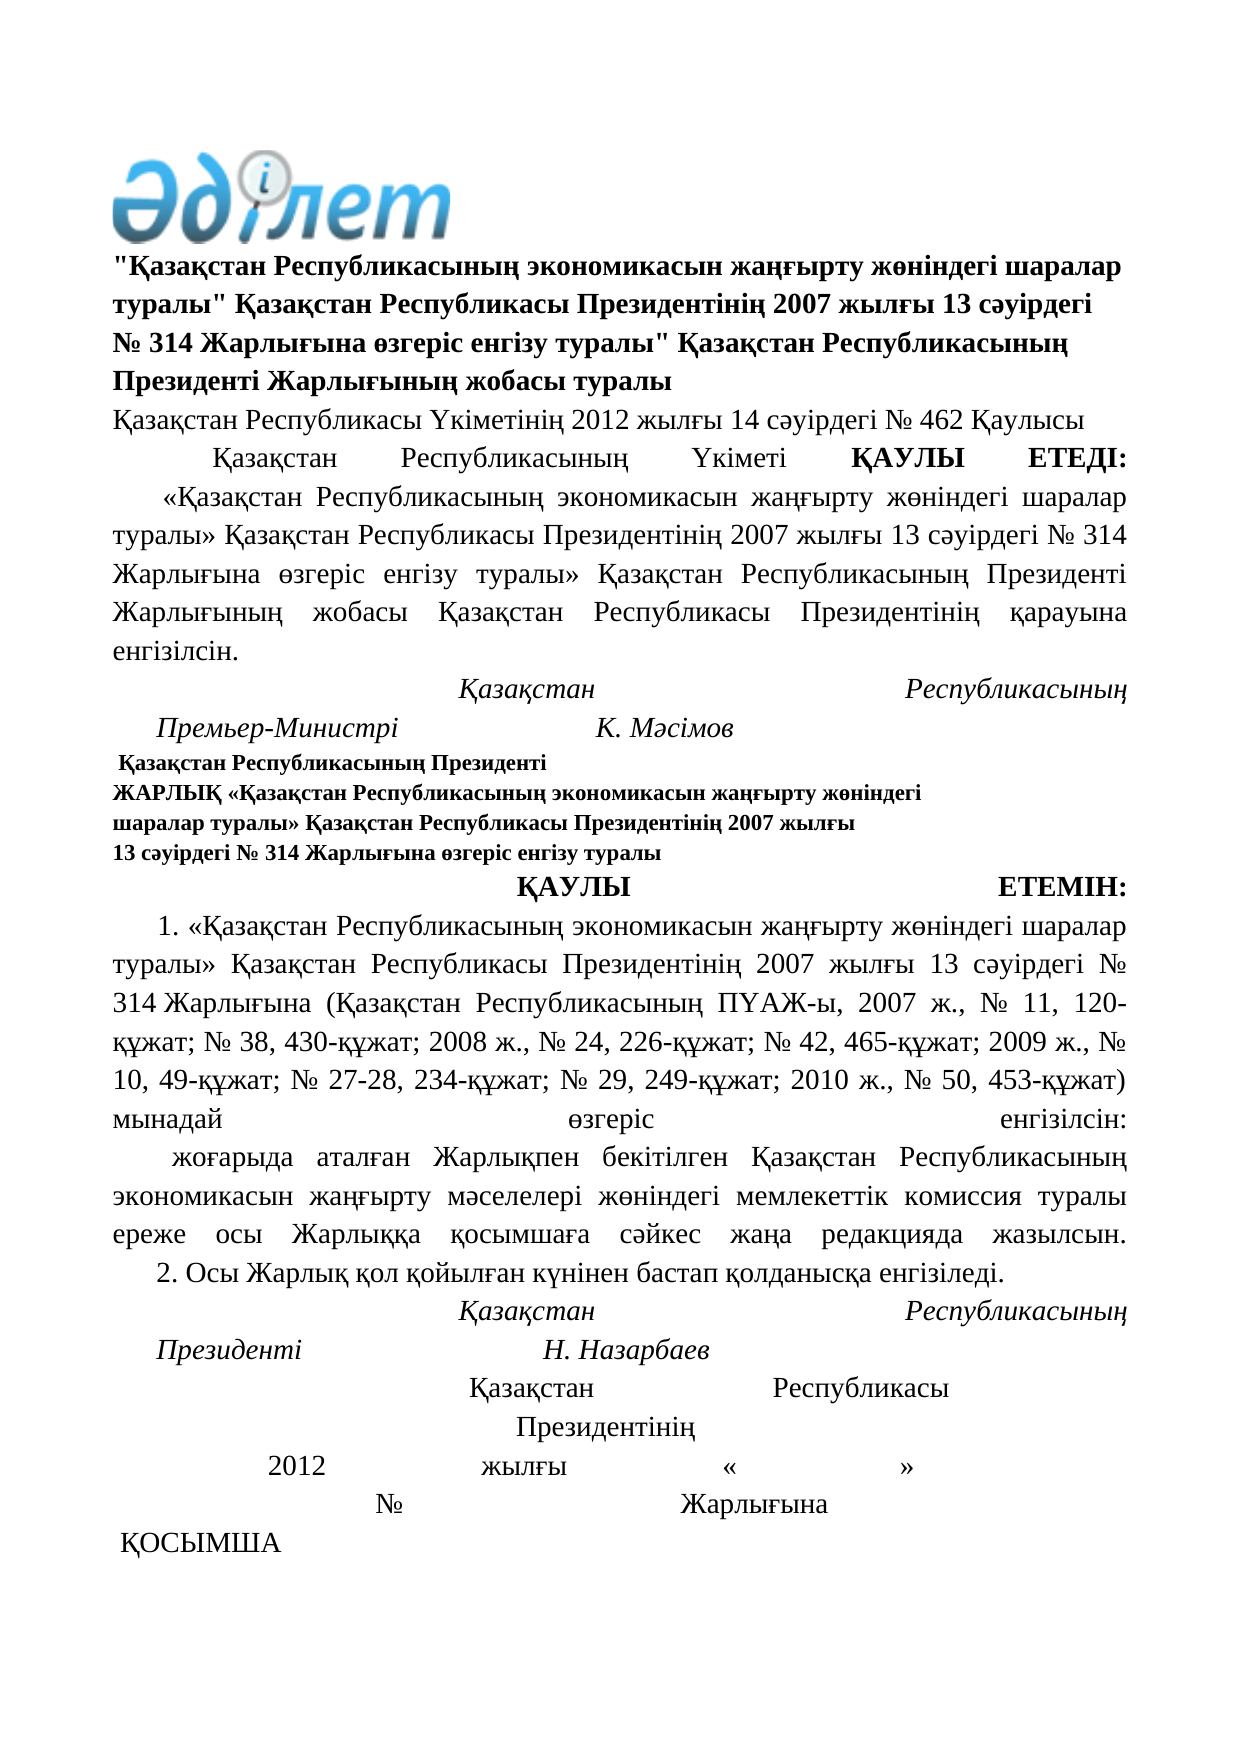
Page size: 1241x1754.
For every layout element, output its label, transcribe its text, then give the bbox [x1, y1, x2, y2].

text Қазақстан Республикасы Үкіметінің 2012 жылғы 14 сәуірдегі № 462 Қаулысы [112, 402, 1128, 435]
text Қазақстан Республикасының Президенті ЖАРЛЫҚ «Қазақстан Республикасының экономикасын жаңғырту жөніндегі шаралар туралы» Қазақстан Республикасы Президентінің 2007 жылғы 13 сәуірдегі № 314 Жарлығына өзгеріс енгізу туралы [112, 749, 1128, 866]
picture [112, 150, 451, 244]
text Қазақстан Республикасының Үкiметi ҚАУЛЫ ЕТЕДI: «Қазақстан Республикасының экономикасын жаңғырту жөніндегі шаралар туралы» Қазақстан Республикасы Президентінің 2007 жылғы 13 сәуірдегі № 314 Жарлығына өзгеріс енгізу туралы» Қазақстан Республикасының Президенті Жарлығының жобасы Қазақстан Республикасы Президентiнiң қарауына енгiзiлсiн. [112, 440, 1128, 667]
text Қазақстан Республикасының Премьер-Министрі К. Мәсімов [112, 672, 1128, 744]
text "Қазақстан Республикасының экономикасын жаңғырту жөніндегі шаралар туралы" Қазақстан Республикасы Президентінің 2007 жылғы 13 сәуірдегі № 314 Жарлығына өзгеріс енгізу туралы" Қазақстан Республикасының Президенті Жарлығының жобасы туралы [112, 248, 1128, 397]
text Қазақстан Республикасы Президентiнiң 2012 жылғы « » № Жарлығына ҚОСЫМША [112, 1371, 1128, 1558]
text Қазақстан Республикасының Президенті Н. Назарбаев [112, 1293, 1128, 1366]
text ҚАУЛЫ ЕТЕМIН: 1. «Қазақстан Республикасының экономикасын жаңғырту жөніндегі шаралар туралы» Қазақстан Республикасы Президентінің 2007 жылғы 13 сәуірдегі № 314 Жарлығына (Қазақстан Республикасының ПҮАЖ-ы, 2007 ж., № 11, 120-құжат; № 38, 430-құжат; 2008 ж., № 24, 226-құжат; № 42, 465-құжат; 2009 ж., № 10, 49-құжат; № 27-28, 234-құжат; № 29, 249-құжат; 2010 ж., № 50, 453-құжат) мынадай өзгеріс енгізілсін: жоғарыда аталған Жарлықпен бекітілген Қазақстан Республикасының экономикасын жаңғырту мәселелері жөніндегі мемлекеттік комиссия туралы ереже осы Жарлыққа қосымшаға сәйкес жаңа редакцияда жазылсын. 2. Осы Жарлық қол қойылған күнінен бастап қолданысқа енгізіледі. [112, 869, 1128, 1288]
